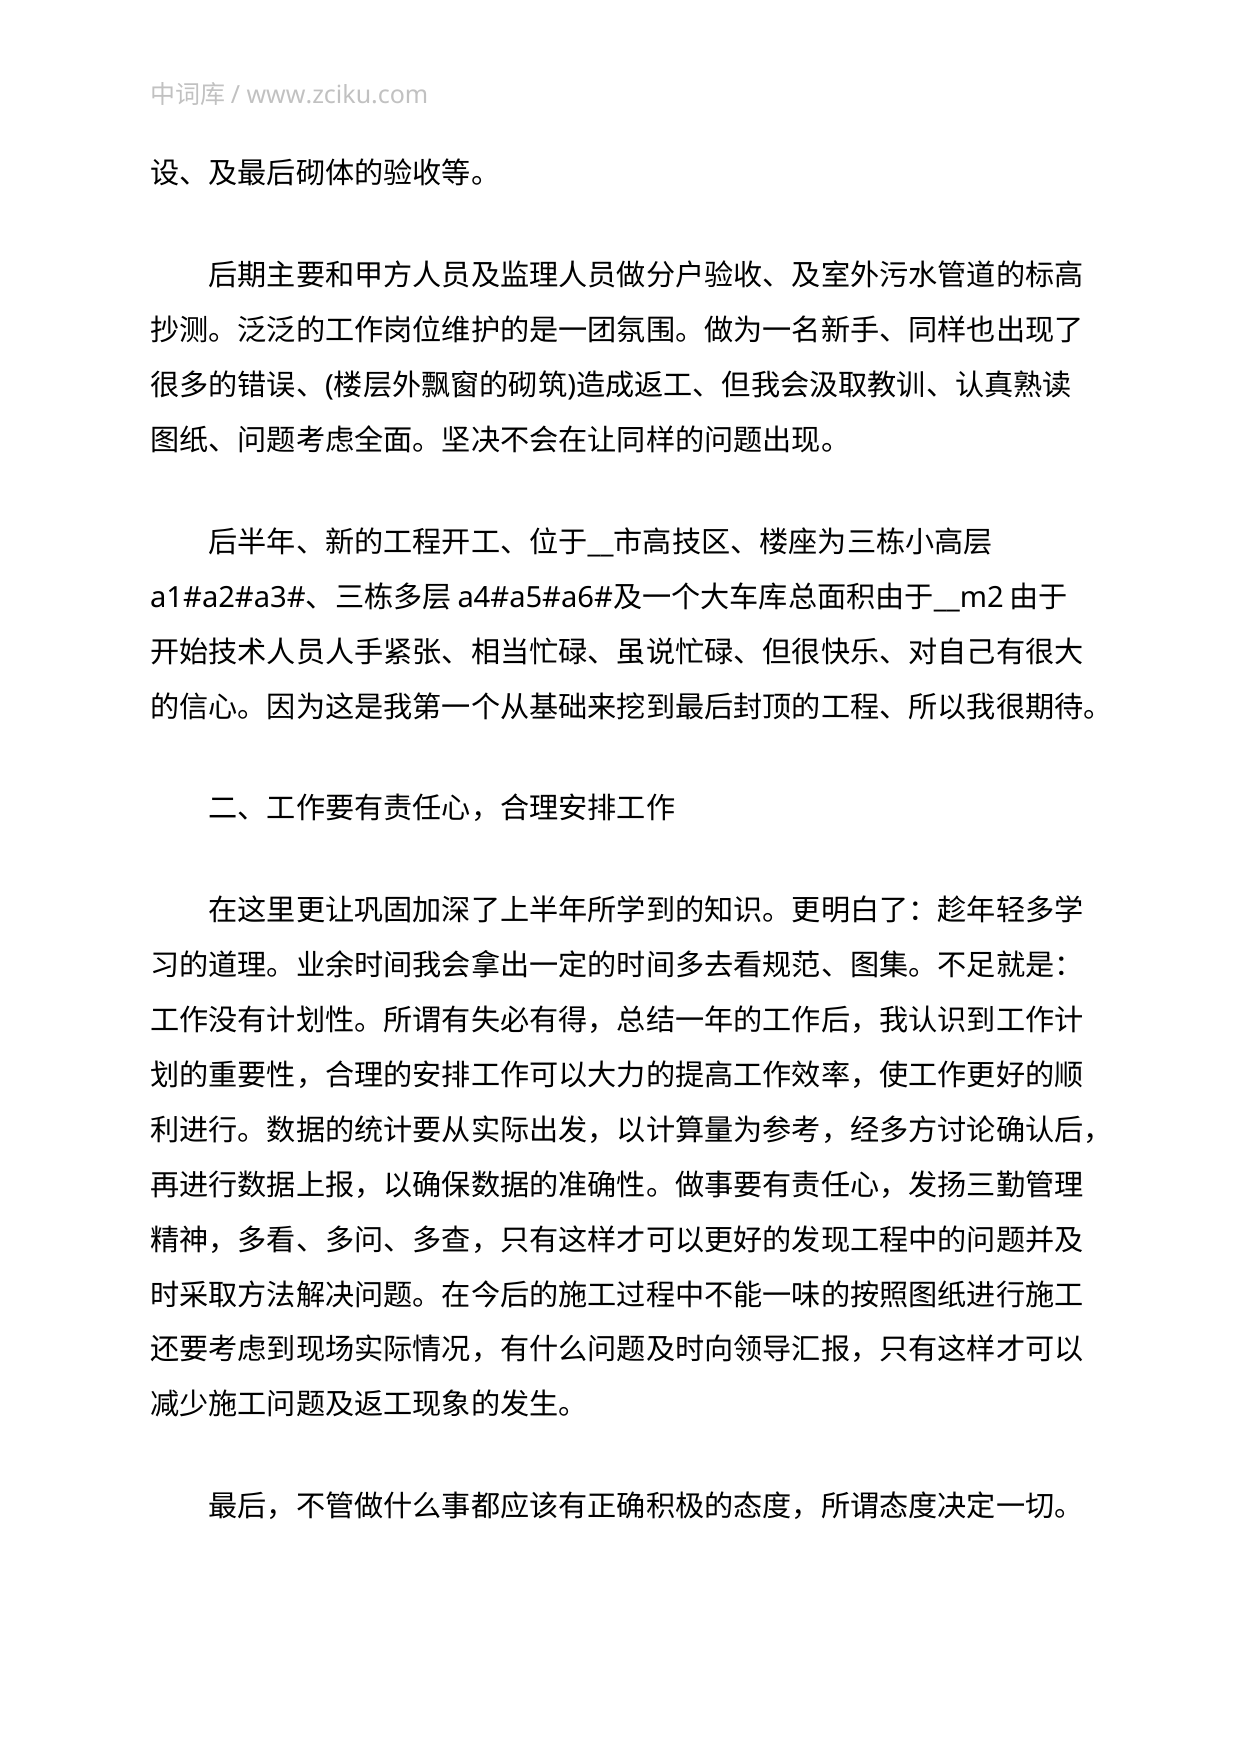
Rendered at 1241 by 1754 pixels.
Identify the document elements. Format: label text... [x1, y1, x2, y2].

text 后半年、新的工程开工、位于__市高技区、楼座为三栋小高层a1#a2#a3#、三栋多层a4#a5#a6#及一个大车库总面积由于__m2由于开始技术人员人手紧张、相当忙碌、虽说忙碌、但很快乐、对自己有很大的信心。因为这是我第一个从基础来挖到最后封顶的工程、所以我很期待。 [150, 518, 1090, 726]
text 最后，不管做什么事都应该有正确积极的态度，所谓态度决定一切。 [150, 1483, 1090, 1525]
text 在这里更让巩固加深了上半年所学到的知识。更明白了：趁年轻多学习的道理。业余时间我会拿出一定的时间多去看规范、图集。不足就是：工作没有计划性。所谓有失必有得，总结一年的工作后，我认识到工作计划的重要性，合理的安排工作可以大力的提高工作效率，使工作更好的顺利进行。数据的统计要从实际出发，以计算量为参考，经多方讨论确认后，再进行数据上报，以确保数据的准确性。做事要有责任心，发扬三勤管理精神，多看、多问、多查，只有这样才可以更好的发现工程中的问题并及时采取方法解决问题。在今后的施工过程中不能一味的按照图纸进行施工还要考虑到现场实际情况，有什么问题及时向领导汇报，只有这样才可以减少施工问题及返工现象的发生。 [150, 887, 1090, 1423]
text 二、工作要有责任心，合理安排工作 [150, 785, 1090, 827]
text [150, 150, 1090, 192]
text 后期主要和甲方人员及监理人员做分户验收、及室外污水管道的标高抄测。泛泛的工作岗位维护的是一团氛围。做为一名新手、同样也出现了很多的错误、(楼层外飘窗的砌筑)造成返工、但我会汲取教训、认真熟读图纸、问题考虑全面。坚决不会在让同样的问题出现。 [150, 252, 1090, 459]
